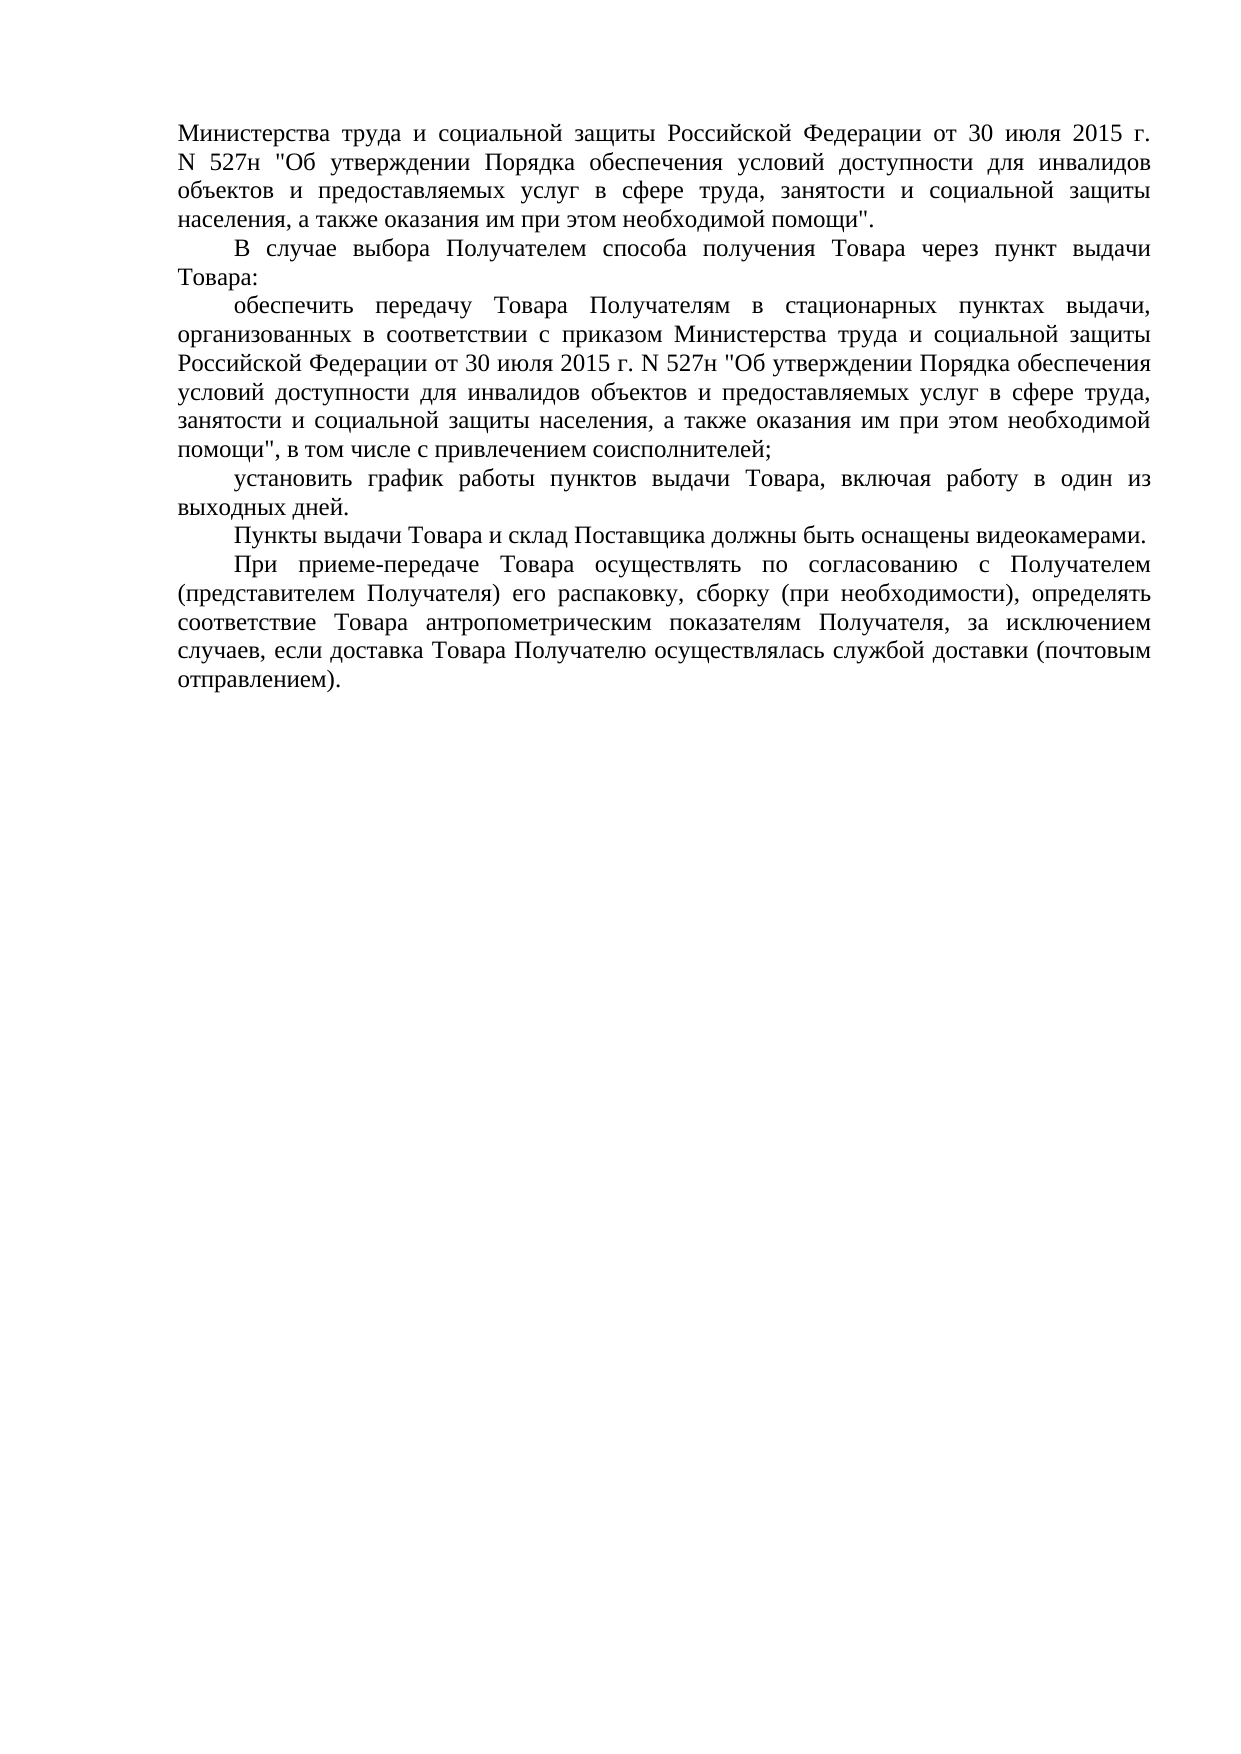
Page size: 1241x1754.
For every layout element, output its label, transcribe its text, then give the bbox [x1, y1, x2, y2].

text При приеме-передаче Товара осуществлять по согласованию с Получателем (представителем Получателя) его распаковку, сборку (при необходимости), определять соответствие Товара антропометрическим показателям Получателя, за исключением случаев, если доставка Товара Получателю осуществлялась службой доставки (почтовым отправлением). [177, 549, 1152, 693]
text В случае выбора Получателем способа получения Товара через пункт выдачи Товара: [177, 233, 1152, 291]
text установить график работы пунктов выдачи Товара, включая работу в один из выходных дней. [177, 463, 1152, 521]
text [177, 118, 1152, 233]
text Пункты выдачи Товара и склад Поставщика должны быть оснащены видеокамерами. [177, 521, 1152, 549]
text обеспечить передачу Товара Получателям в стационарных пунктах выдачи, организованных в соответствии с приказом Министерства труда и социальной защиты Российской Федерации от 30 июля 2015 г. N 527н "Об утверждении Порядка обеспечения условий доступности для инвалидов объектов и предоставляемых услуг в сфере труда, занятости и социальной защиты населения, а также оказания им при этом необходимой помощи", в том числе с привлечением соисполнителей; [177, 291, 1152, 463]
